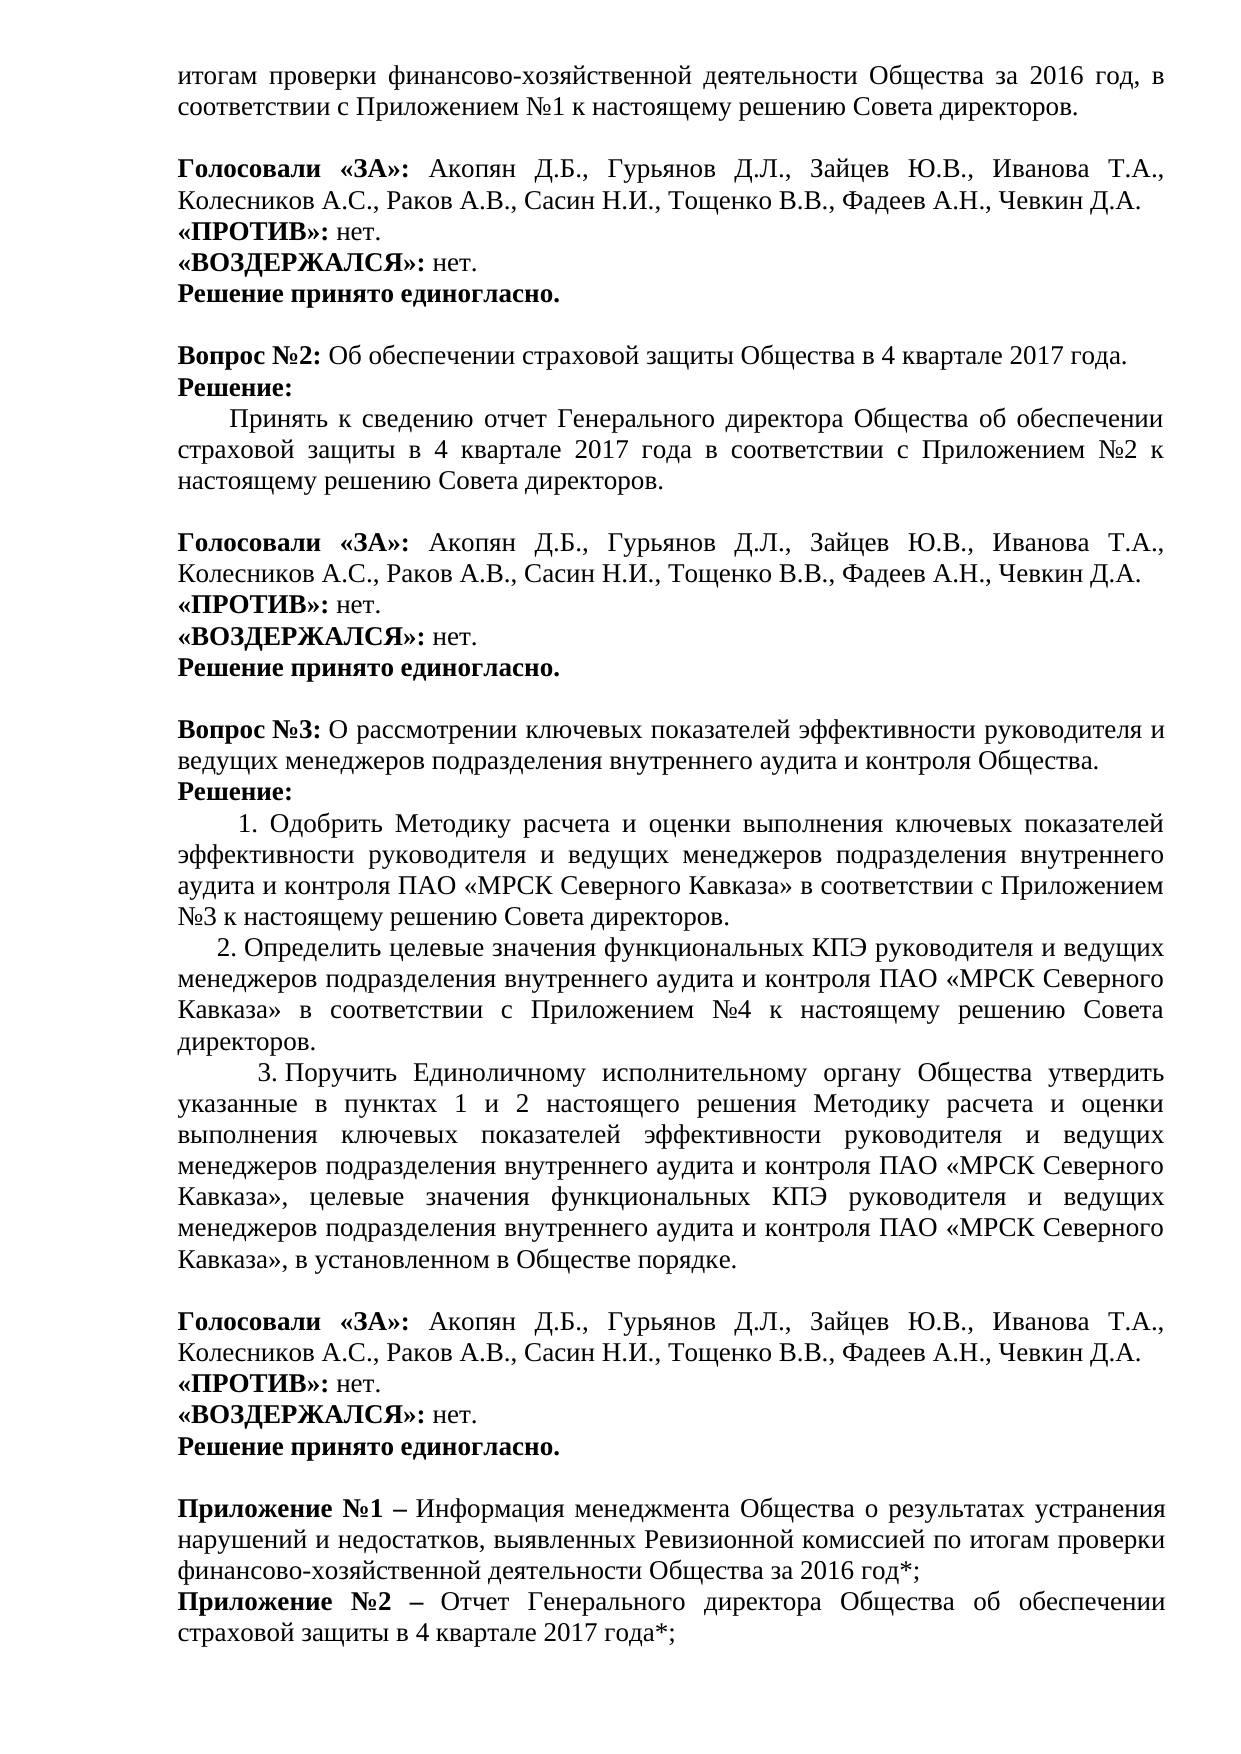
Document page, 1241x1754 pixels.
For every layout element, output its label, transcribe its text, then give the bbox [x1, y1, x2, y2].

text «ПРОТИВ»: нет. [177, 1367, 1167, 1398]
text Голосовали «ЗА»: Акопян Д.Б., Гурьянов Д.Л., Зайцев Ю.В., Иванова Т.А., Колесников А.С., Раков А.В., Сасин Н.И., Тощенко В.В., Фадеев А.Н., Чевкин Д.А. [177, 1305, 1165, 1367]
text Вопрос №3: О рассмотрении ключевых показателей эффективности руководителя и ведущих менеджеров подразделения внутреннего аудита и контроля Общества. [177, 713, 1167, 776]
text Голосовали «ЗА»: Акопян Д.Б., Гурьянов Д.Л., Зайцев Ю.В., Иванова Т.А., Колесников А.С., Раков А.В., Сасин Н.И., Тощенко В.В., Фадеев А.Н., Чевкин Д.А. [177, 153, 1165, 215]
text Приложение №1 – Информация менеджмента Общества о результатах устранения нарушений и недостатков, выявленных Ревизионной комиссией по итогам проверки финансово-хозяйственной деятельности Общества за 2016 год*; [177, 1492, 1167, 1585]
text Решение принято единогласно. [177, 651, 1167, 682]
text Решение принято единогласно. [177, 1429, 1167, 1461]
text Приложение №2 – Отчет Генерального директора Общества об обеспечении страховой защиты в 4 квартале 2017 года*; [177, 1585, 1167, 1648]
text «ВОЗДЕРЖАЛСЯ»: нет. [177, 620, 1167, 651]
text Вопрос №2: Об обеспечении страховой защиты Общества в 4 квартале 2017 года. [177, 339, 1167, 371]
text 1. Одобрить Методику расчета и оценки выполнения ключевых показателей эффективности руководителя и ведущих менеджеров подразделения внутреннего аудита и контроля ПАО «МРСК Северного Кавказа» в соответствии с Приложением №3 к настоящему решению Совета директоров. [177, 807, 1165, 931]
text 3. Поручить Единоличному исполнительному органу Общества утвердить указанные в пунктах 1 и 2 настоящего решения Методику расчета и оценки выполнения ключевых показателей эффективности руководителя и ведущих менеджеров подразделения внутреннего аудита и контроля ПАО «МРСК Северного Кавказа», целевые значения функциональных КПЭ руководителя и ведущих менеджеров подразделения внутреннего аудита и контроля ПАО «МРСК Северного Кавказа», в установленном в Обществе порядке. [177, 1056, 1165, 1274]
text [177, 59, 1167, 121]
text Принять к сведению отчет Генерального директора Общества об обеспечении страховой защиты в 4 квартале 2017 года в соответствии с Приложением №2 к настоящему решению Совета директоров. [177, 402, 1165, 495]
text «ПРОТИВ»: нет. [177, 589, 1167, 620]
text «ПРОТИВ»: нет. [177, 215, 1167, 246]
text «ВОЗДЕРЖАЛСЯ»: нет. [177, 1398, 1167, 1429]
text Решение принято единогласно. [177, 277, 1167, 308]
text Решение: [177, 776, 1165, 807]
text 2. Определить целевые значения функциональных КПЭ руководителя и ведущих менеджеров подразделения внутреннего аудита и контроля ПАО «МРСК Северного Кавказа» в соответствии с Приложением №4 к настоящему решению Совета директоров. [177, 931, 1165, 1056]
text Решение: [177, 371, 1165, 402]
text Голосовали «ЗА»: Акопян Д.Б., Гурьянов Д.Л., Зайцев Ю.В., Иванова Т.А., Колесников А.С., Раков А.В., Сасин Н.И., Тощенко В.В., Фадеев А.Н., Чевкин Д.А. [177, 526, 1165, 589]
text «ВОЗДЕРЖАЛСЯ»: нет. [177, 246, 1167, 277]
